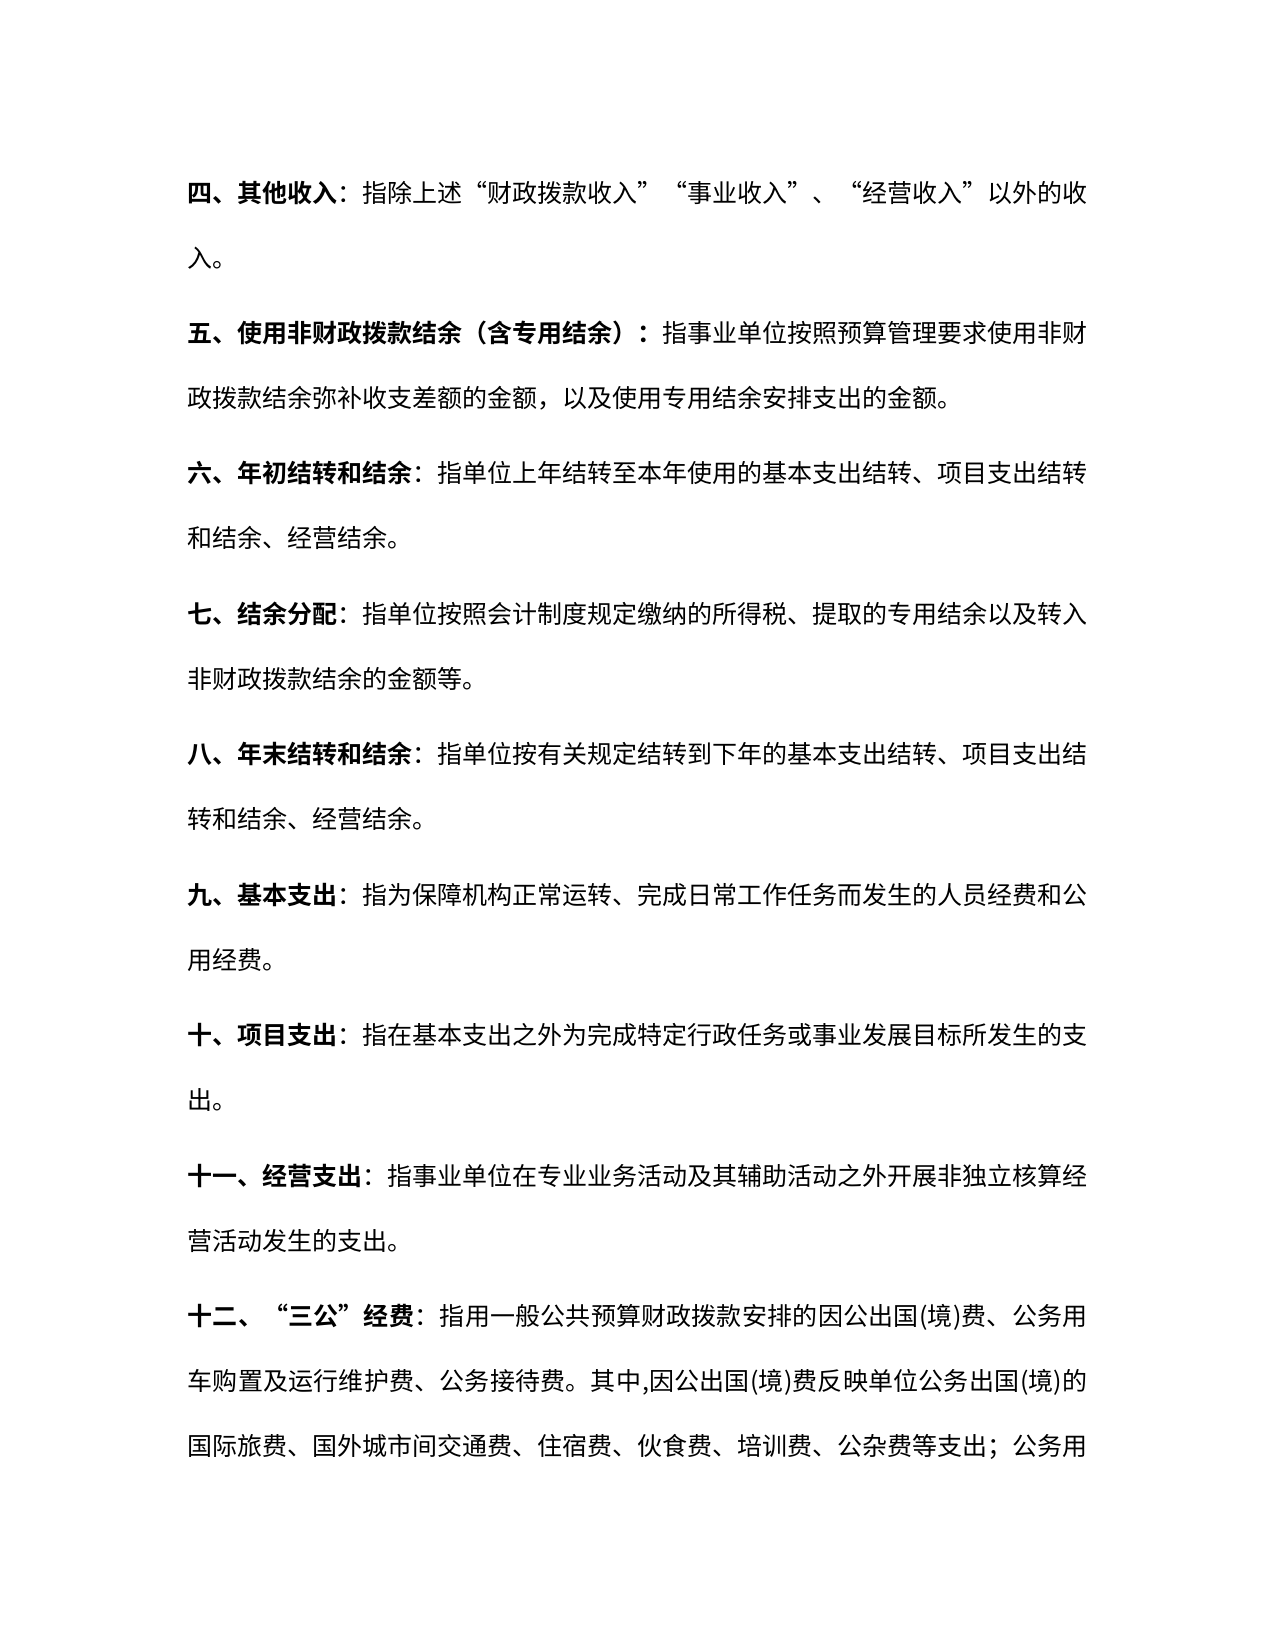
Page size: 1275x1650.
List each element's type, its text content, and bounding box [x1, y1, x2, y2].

text 六、年初结转和结余：指单位上年结转至本年使用的基本支出结转、项目支出结转和结余、经营结余。 [187, 439, 1087, 569]
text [187, 1282, 1087, 1477]
text 十、项目支出：指在基本支出之外为完成特定行政任务或事业发展目标所发生的支出。 [187, 1001, 1087, 1131]
text 七、结余分配：指单位按照会计制度规定缴纳的所得税、提取的专用结余以及转入非财政拨款结余的金额等。 [187, 580, 1087, 710]
text 九、基本支出：指为保障机构正常运转、完成日常工作任务而发生的人员经费和公用经费。 [187, 861, 1087, 991]
text 十一、经营支出：指事业单位在专业业务活动及其辅助活动之外开展非独立核算经营活动发生的支出。 [187, 1142, 1087, 1272]
text 八、年末结转和结余：指单位按有关规定结转到下年的基本支出结转、项目支出结转和结余、经营结余。 [187, 720, 1087, 850]
text 五、使用非财政拨款结余（含专用结余）：指事业单位按照预算管理要求使用非财政拨款结余弥补收支差额的金额，以及使用专用结余安排支出的金额。 [187, 299, 1087, 429]
text 四、其他收入：指除上述“财政拨款收入”“事业收入”、“经营收入”以外的收入。 [187, 159, 1087, 289]
